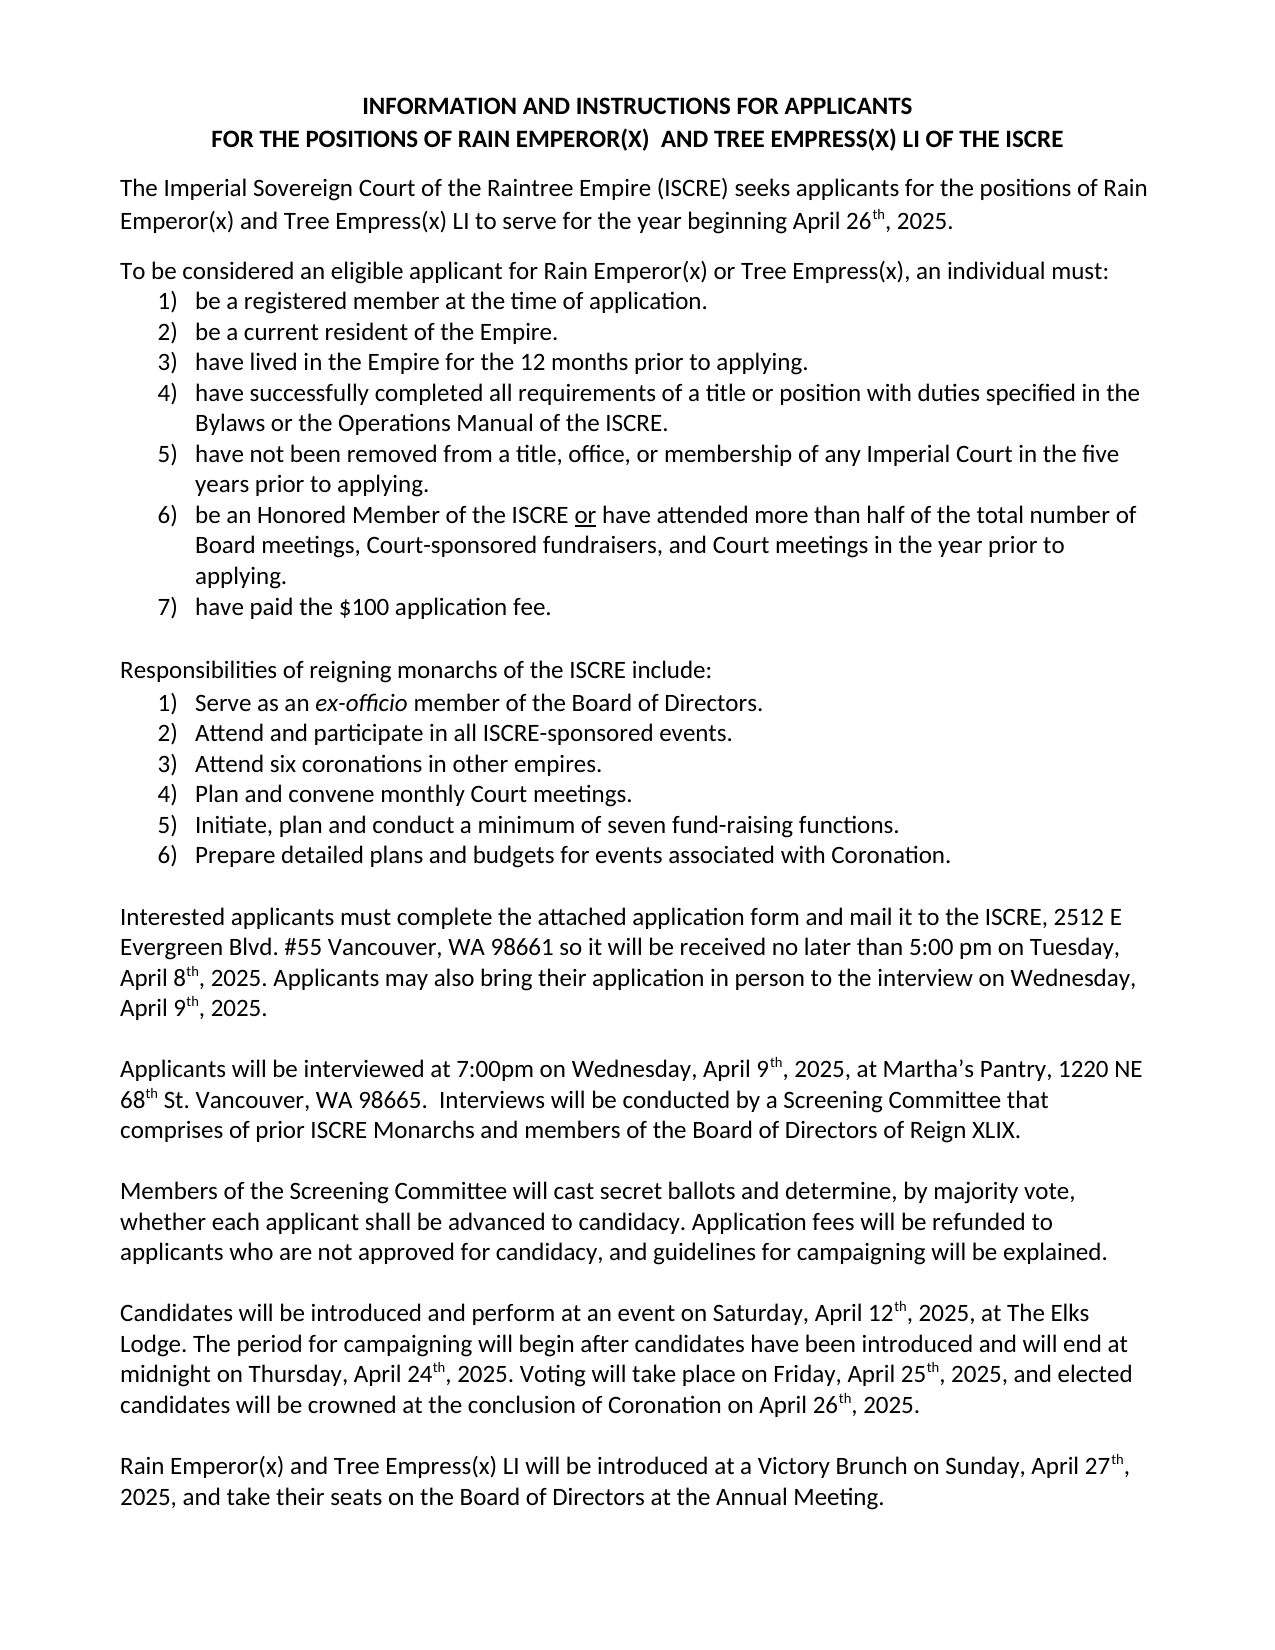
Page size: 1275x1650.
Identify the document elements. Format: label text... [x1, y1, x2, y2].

list have lived in the Empire for the 12 months prior to applying. [157, 347, 1155, 377]
list have successfully completed all requirements of a title or position with duties specified in the Bylaws or the Operations Manual of the ISCRE. [157, 377, 1155, 438]
list Prepare detailed plans and budgets for events associated with Coronation. [157, 840, 1155, 870]
text Members of the Screening Committee will cast secret ballots and determine, by majority vote, whether each applicant shall be advanced to candidacy. Application fees will be refunded to applicants who are not approved for candidacy, and guidelines for campaigning will be explained. [120, 1175, 1155, 1267]
list have not been removed from a title, office, or membership of any Imperial Court in the five years prior to applying. [157, 438, 1155, 499]
text Interested applicants must complete the attached application form and mail it to the ISCRE, 2512 E Evergreen Blvd. #55 Vancouver, WA 98661 so it will be received no later than 5:00 pm on Tuesday, April 8th, 2025. Applicants may also bring their application in person to the interview on Wednesday, April 9th, 2025. [120, 901, 1155, 1023]
text Candidates will be introduced and perform at an event on Saturday, April 12th, 2025, at The Elks Lodge. The period for campaigning will begin after candidates have been introduced and will end at midnight on Thursday, April 24th, 2025. Voting will take place on Friday, April 25th, 2025, and elected candidates will be crowned at the conclusion of Coronation on April 26th, 2025. [120, 1297, 1155, 1419]
list be a current resident of the Empire. [157, 316, 1155, 347]
text FOR THE POSITIONS OF RAIN EMPEROR(X) AND TREE EMPRESS(X) LI OF THE ISCRE [120, 123, 1155, 153]
list Attend and participate in all ISCRE-sponsored events. [157, 718, 1155, 748]
text To be considered an eligible applicant for Rain Emperor(x) or Tree Empress(x), an individual must: [120, 255, 1155, 286]
text Applicants will be interviewed at 7:00pm on Wednesday, April 9th, 2025, at Martha’s Pantry, 1220 NE 68th St. Vancouver, WA 98665. Interviews will be conducted by a Screening Committee that comprises of prior ISCRE Monarchs and members of the Board of Directors of Reign XLIX. [120, 1053, 1155, 1145]
list have paid the $100 application fee. [157, 591, 1155, 621]
list Attend six coronations in other empires. [157, 748, 1155, 779]
list be a registered member at the time of application. [157, 286, 1155, 316]
list Serve as an ex-officio member of the Board of Directors. [157, 687, 1155, 718]
list Initiate, plan and conduct a minimum of seven fund-raising functions. [157, 809, 1155, 840]
text Responsibilities of reigning monarchs of the ISCRE include: [120, 654, 1155, 685]
text The Imperial Sovereign Court of the Raintree Empire (ISCRE) seeks applicants for the positions of Rain Emperor(x) and Tree Empress(x) LI to serve for the year beginning April 26th, 2025. [120, 172, 1155, 236]
text Rain Emperor(x) and Tree Empress(x) LI will be introduced at a Victory Brunch on Sunday, April 27th, 2025, and take their seats on the Board of Directors at the Annual Meeting. [120, 1450, 1155, 1511]
list Plan and convene monthly Court meetings. [157, 779, 1155, 809]
list be an Honored Member of the ISCRE or have attended more than half of the total number of Board meetings, Court-sponsored fundraisers, and Court meetings in the year prior to applying. [157, 499, 1155, 591]
text INFORMATION AND INSTRUCTIONS FOR APPLICANTS [120, 90, 1155, 121]
